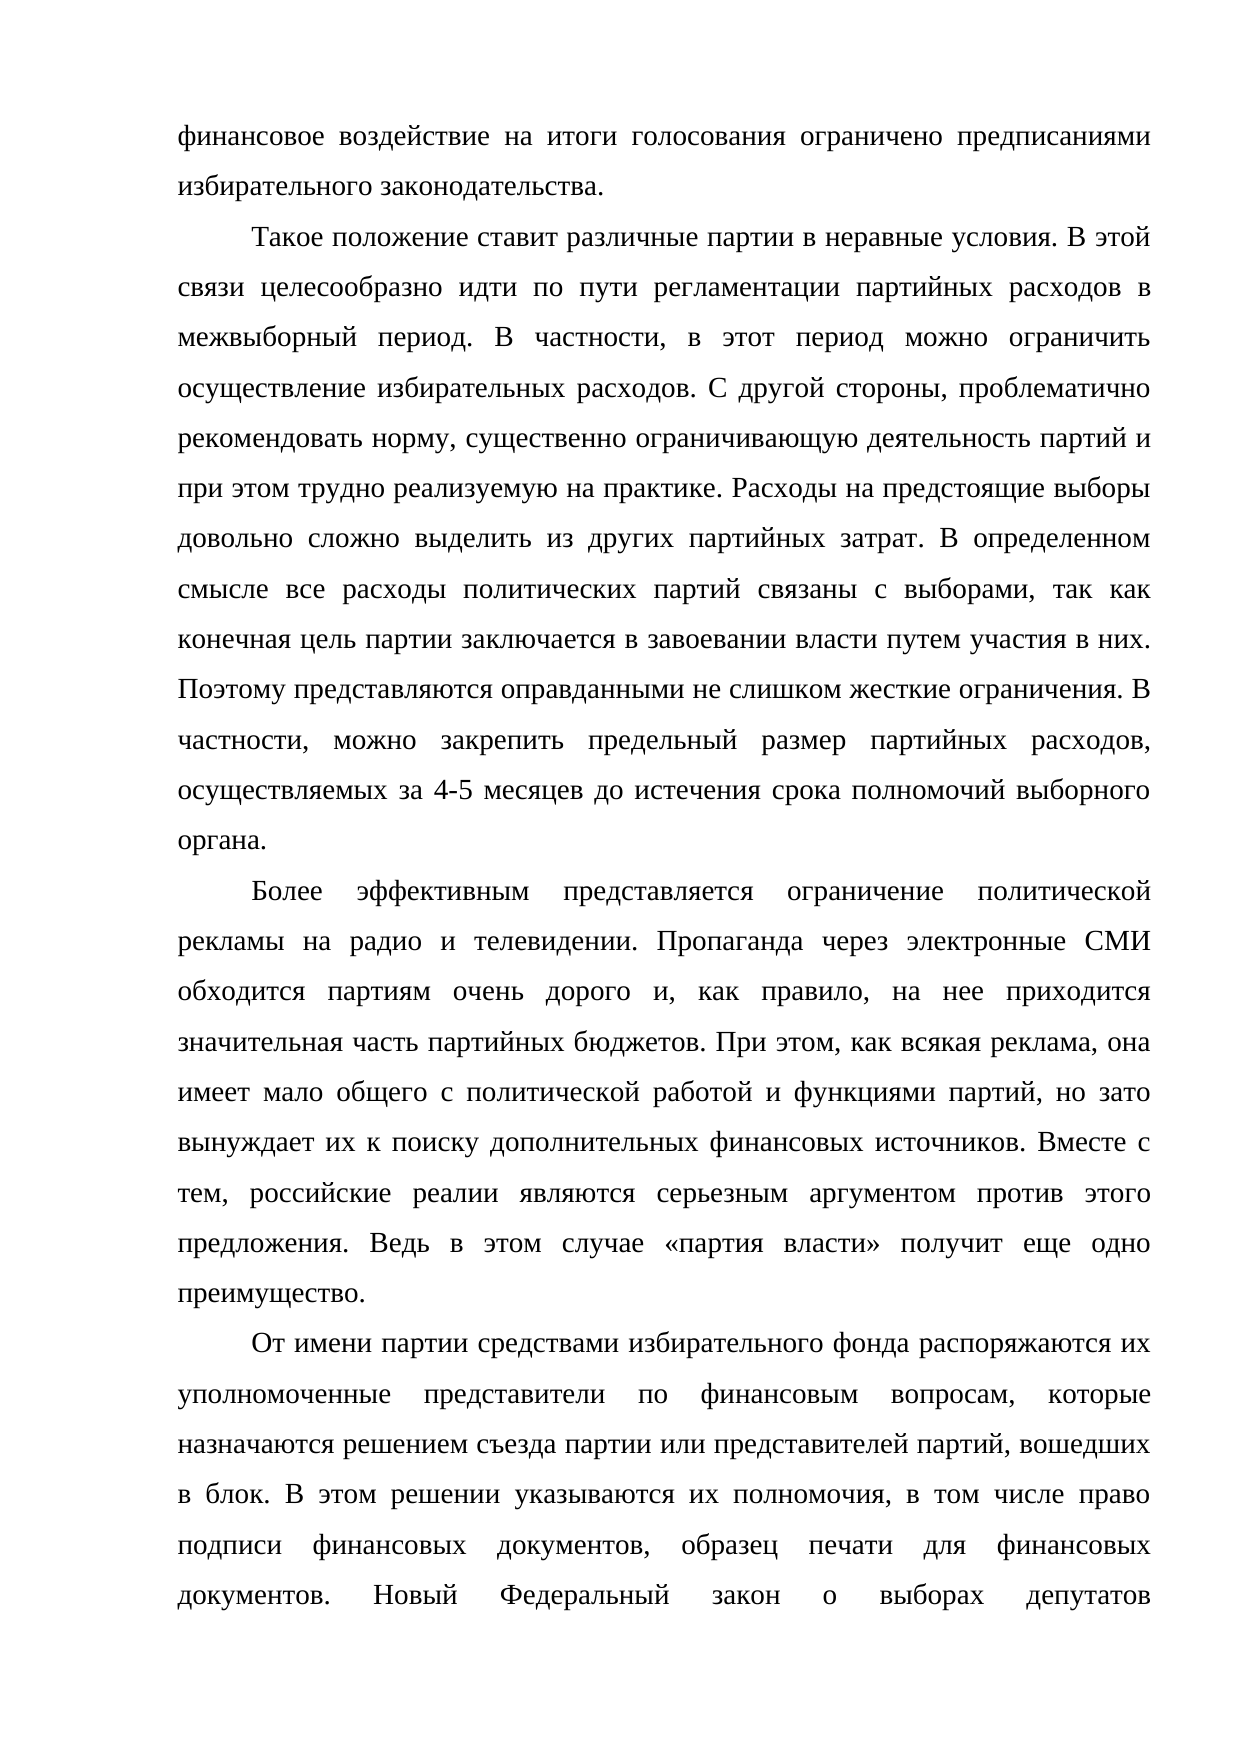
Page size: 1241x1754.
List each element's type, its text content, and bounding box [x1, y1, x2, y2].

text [177, 118, 1152, 202]
text Более эффективным представляется ограничение политической рекламы на радио и телевидении. Пропаганда через электронные СМИ обходится партиям очень дорого и, как правило, на нее приходится значительная часть партийных бюджетов. При этом, как всякая реклама, она имеет мало общего с политической работой и функциями партий, но зато вынуждает их к поиску дополнительных финансовых источников. Вместе с тем, российские реалии являются серьезным аргументом против этого предложения. Ведь в этом случае «партия власти» получит еще одно преимущество. [177, 873, 1152, 1309]
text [177, 1326, 1152, 1611]
text Такое положение ставит различные партии в неравные условия. В этой связи целесообразно идти по пути регламентации партийных расходов в межвыборный период. В частности, в этот период можно ограничить осуществление избирательных расходов. С другой стороны, проблематично рекомендовать норму, существенно ограничивающую деятельность партий и при этом трудно реализуемую на практике. Расходы на предстоящие выборы довольно сложно выделить из других партийных затрат. В определенном смысле все расходы политических партий связаны с выборами, так как конечная цель партии заключается в завоевании власти путем участия в них. Поэтому представляются оправданными не слишком жесткие ограничения. В частности, можно закрепить предельный размер партийных расходов, осуществляемых за 4-5 месяцев до истечения срока полномочий выборного органа. [177, 219, 1152, 856]
